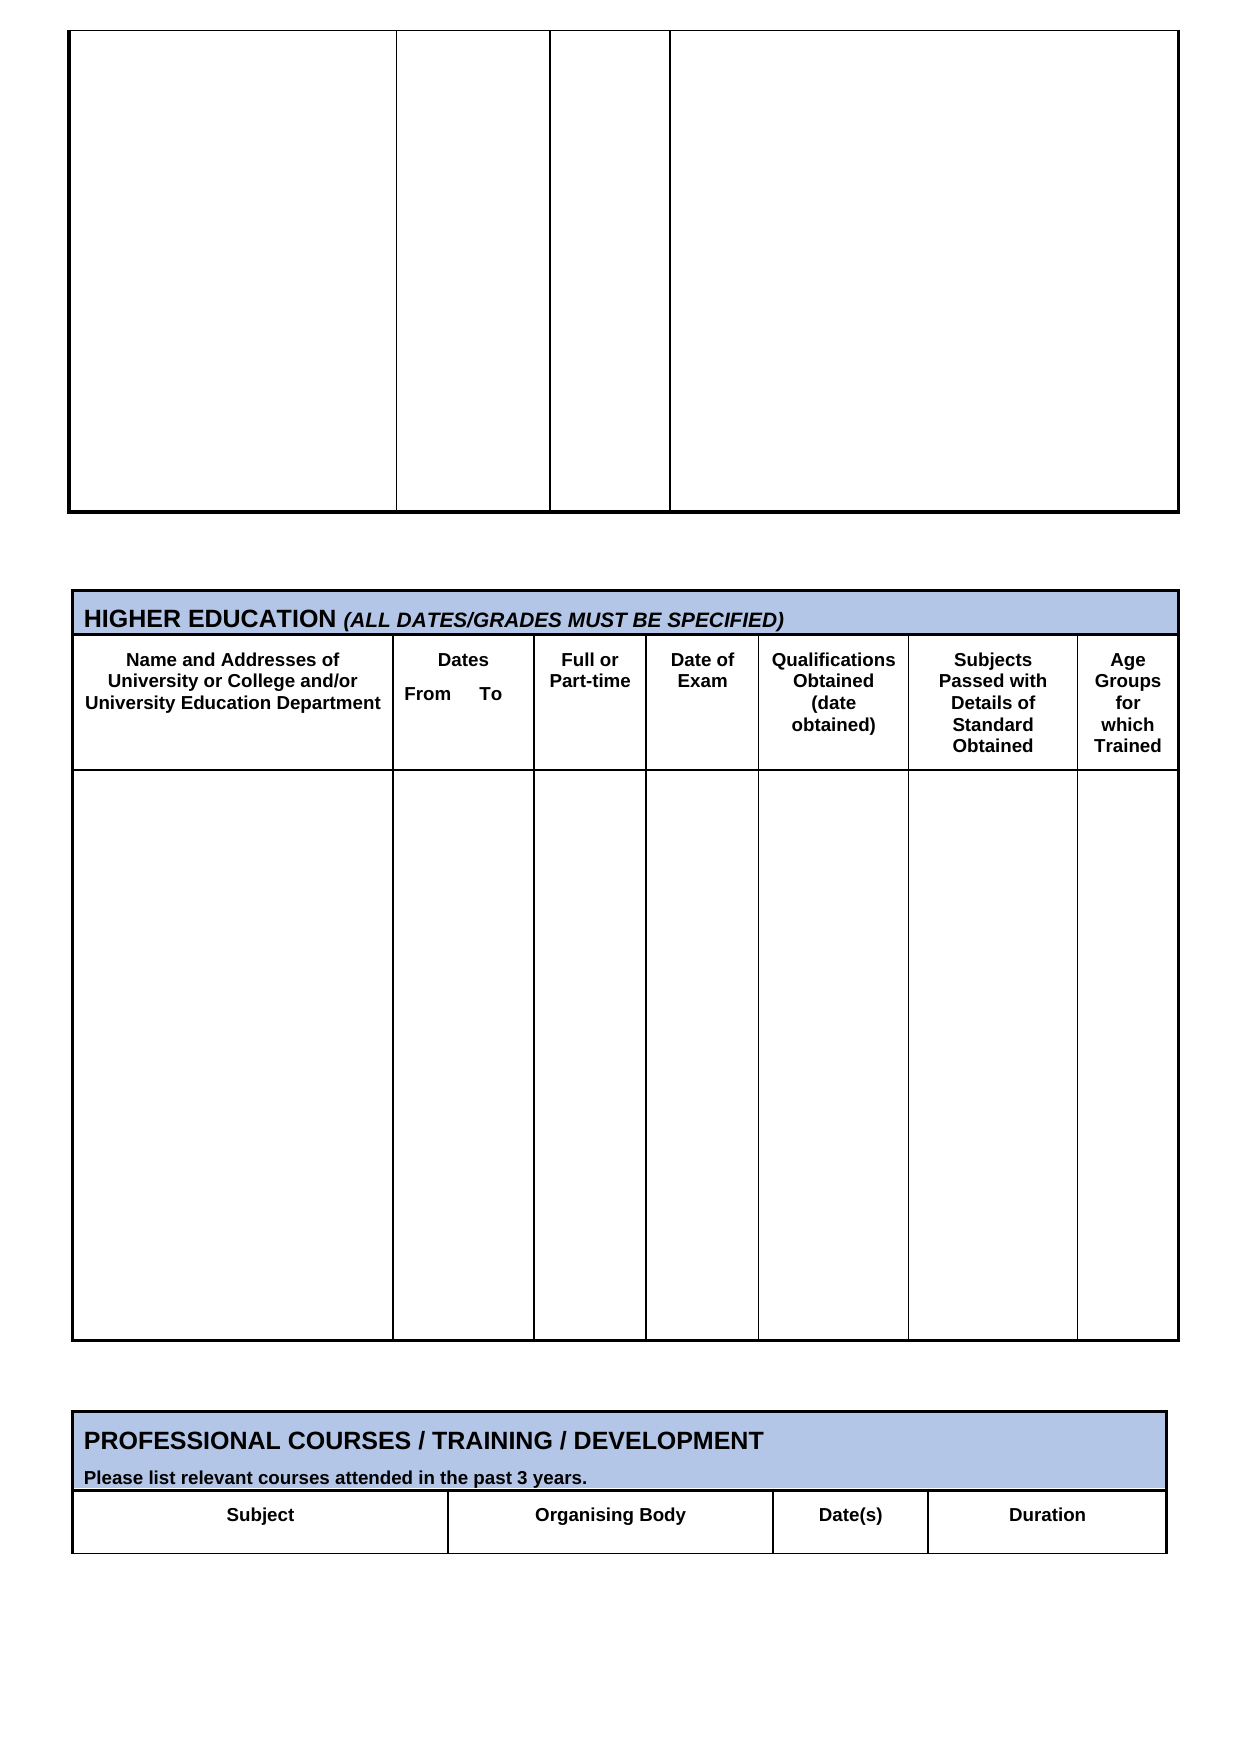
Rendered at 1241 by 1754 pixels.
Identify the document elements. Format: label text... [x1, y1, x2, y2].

table_cell [535, 771, 645, 1339]
table_cell [1078, 771, 1177, 1339]
table_cell [759, 771, 908, 1339]
table_cell Organising Body [449, 1492, 772, 1553]
table_cell Date(s) [774, 1492, 927, 1553]
table_cell [397, 31, 549, 510]
table_cell Dates From To [394, 636, 533, 769]
table_header HIGHER EDUCATION (ALL DATES/GRADES MUST BE SPECIFIED) [74, 592, 1177, 633]
table_cell [647, 771, 758, 1339]
table_cell Age Groups for which Trained [1078, 636, 1177, 769]
table_cell [71, 31, 396, 510]
table_cell Subject [74, 1492, 447, 1553]
table_cell Duration [929, 1492, 1165, 1553]
table_cell Date of Exam [647, 636, 758, 769]
table_cell [671, 31, 1177, 510]
table_header PROFESSIONAL COURSES / TRAINING / DEVELOPMENT Please list relevant courses attended in the past 3 years. [74, 1413, 1165, 1488]
table_cell Name and Addresses of University or College and/or University Education Department [74, 636, 392, 769]
table_cell [74, 771, 392, 1339]
table_cell [909, 771, 1077, 1339]
table_cell [551, 31, 669, 510]
table_cell [394, 771, 533, 1339]
table_cell Full or Part-time [535, 636, 645, 769]
table_cell Qualifications Obtained (date obtained) [759, 636, 908, 769]
table_cell Subjects Passed with Details of Standard Obtained [909, 636, 1077, 769]
